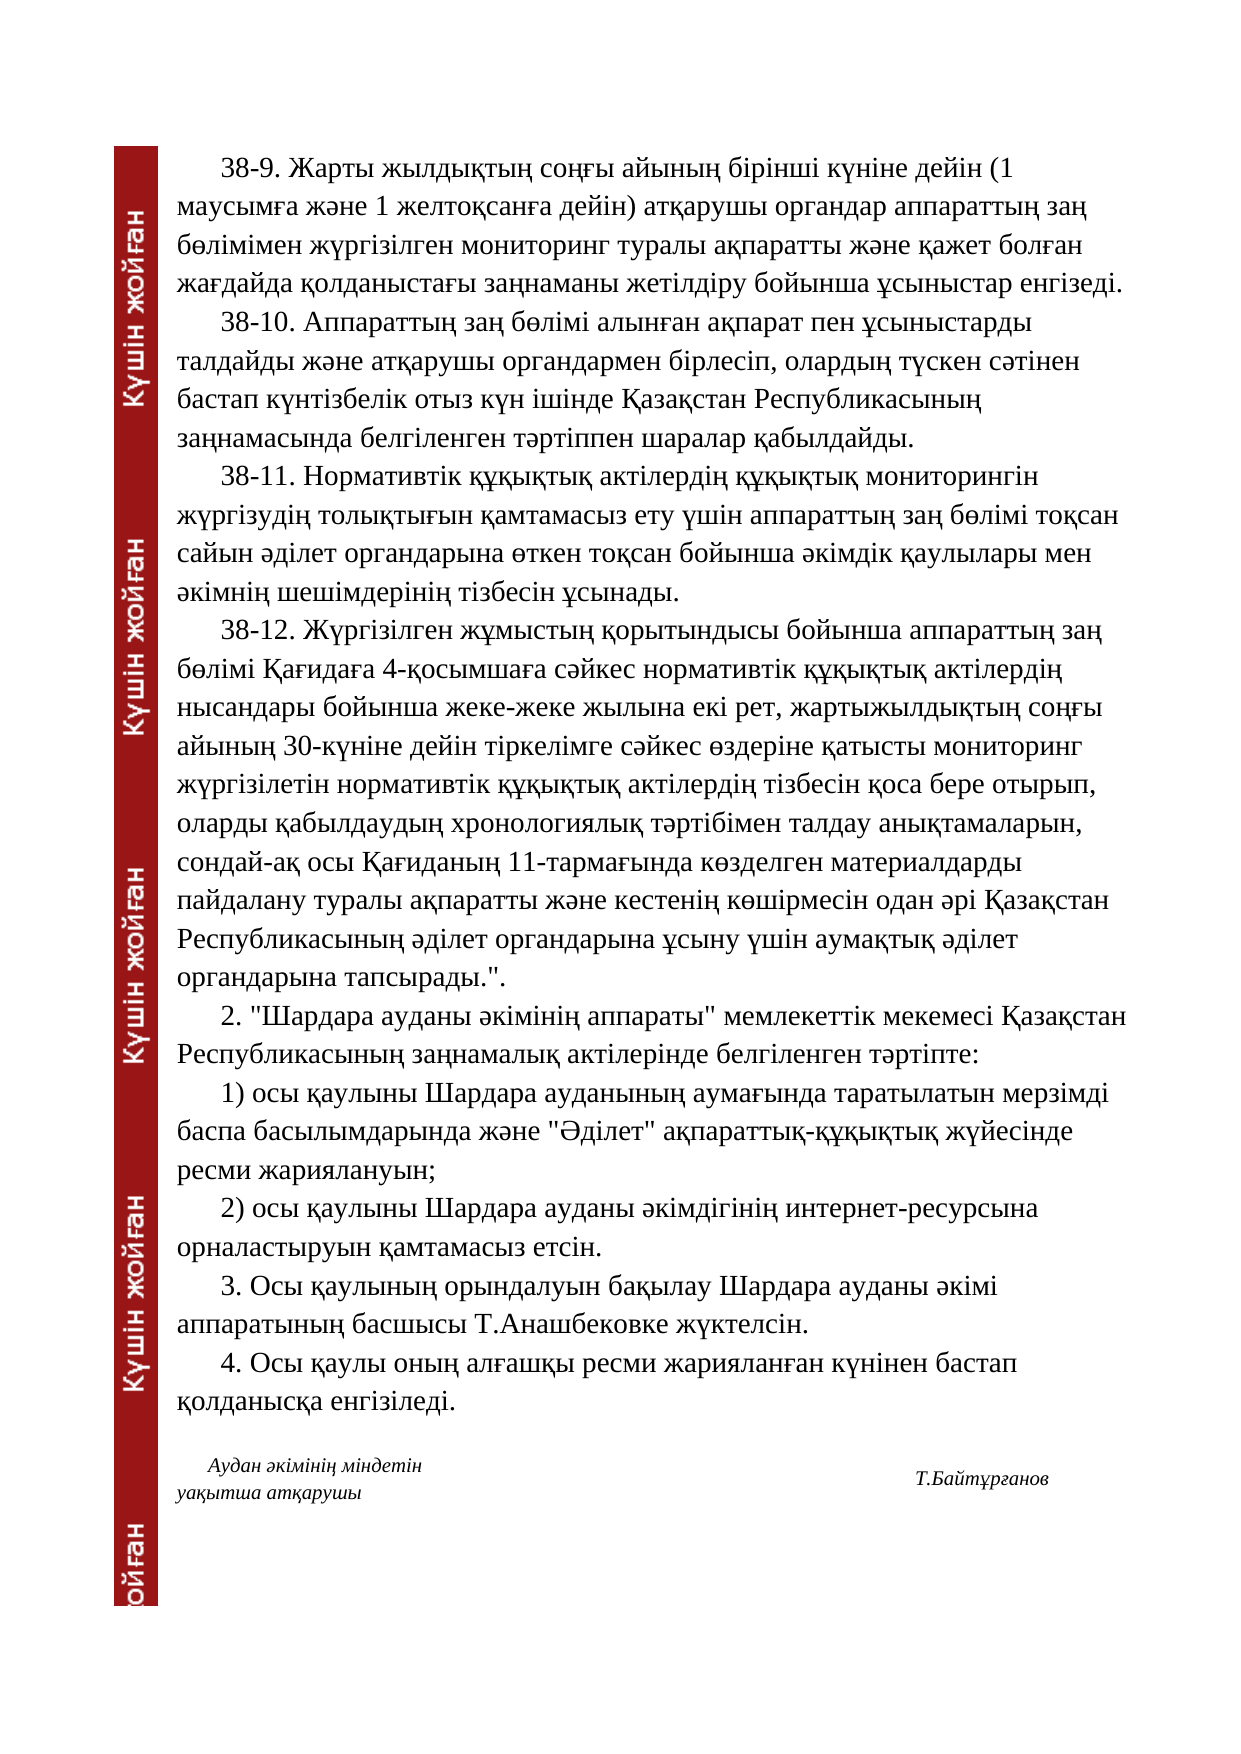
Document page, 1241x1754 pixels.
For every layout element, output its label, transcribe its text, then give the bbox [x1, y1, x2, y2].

picture [114, 146, 158, 150]
table_header Аудан әкімінің міндетін уақытша атқарушы [101, 1451, 913, 1509]
table_header Т.Байтұрғанов [913, 1451, 1240, 1509]
picture [114, 1509, 158, 1606]
picture [114, 1447, 158, 1451]
